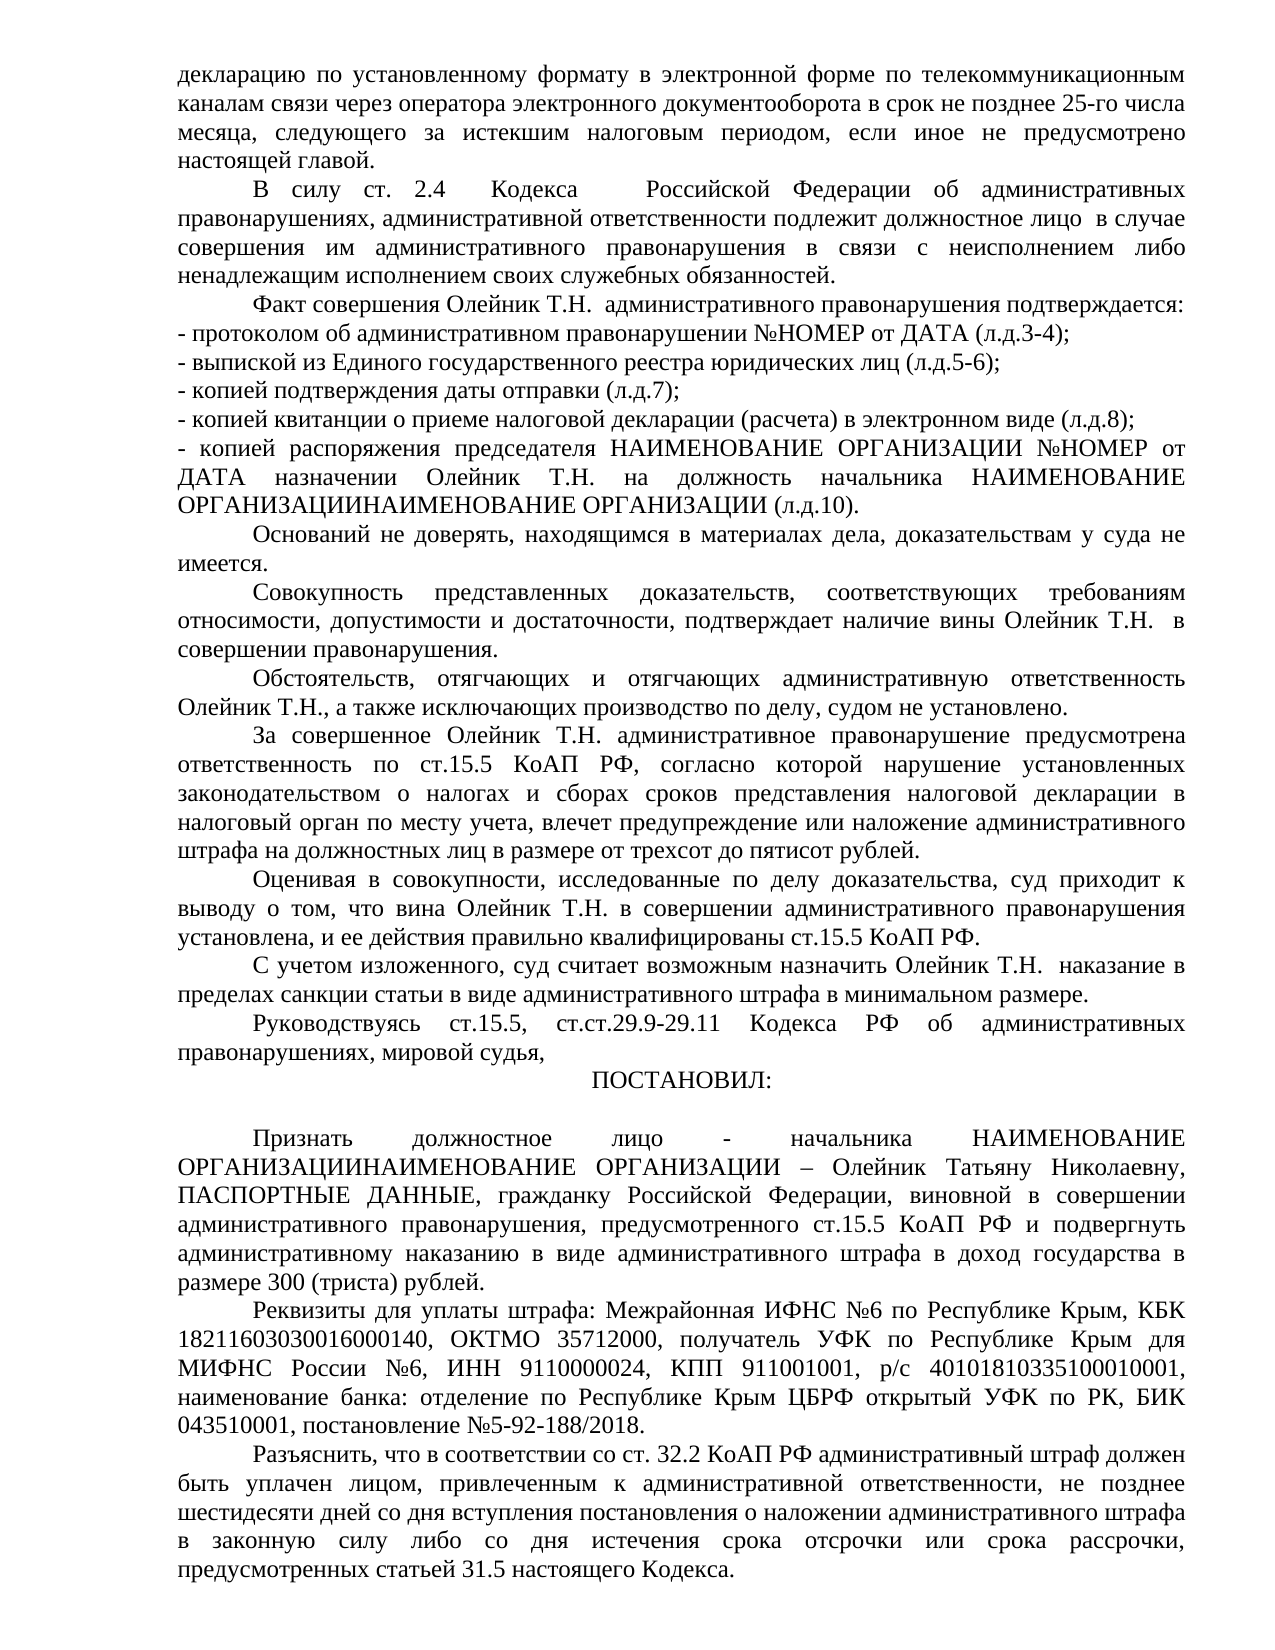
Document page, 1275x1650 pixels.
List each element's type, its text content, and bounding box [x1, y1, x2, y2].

text В силу ст. 2.4 Кодекса Российской Федерации об административных правонарушениях, административной ответственности подлежит должностное лицо в случае совершения им административного правонарушения в связи с неисполнением либо ненадлежащим исполнением своих служебных обязанностей. [177, 174, 1186, 289]
text Оценивая в совокупности, исследованные по делу доказательства, суд приходит к выводу о том, что вина Олейник Т.Н. в совершении административного правонарушения установлена, и ее действия правильно квалифицированы ст.15.5 КоАП РФ. [177, 864, 1186, 950]
text Обстоятельств, отягчающих и отягчающих административную ответственность Олейник Т.Н., а также исключающих производство по делу, судом не установлено. [177, 663, 1186, 720]
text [177, 59, 1186, 174]
text С учетом изложенного, суд считает возможным назначить Олейник Т.Н. наказание в пределах санкции статьи в виде административного штрафа в минимальном размере. [177, 950, 1186, 1008]
text - копией распоряжения председателя НАИМЕНОВАНИЕ ОРГАНИЗАЦИИ №НОМЕР от ДАТА назначении Олейник Т.Н. на должность начальника НАИМЕНОВАНИЕ ОРГАНИЗАЦИИНАИМЕНОВАНИЕ ОРГАНИЗАЦИИ (л.д.10). [177, 433, 1186, 519]
text Реквизиты для уплаты штрафа: Межрайонная ИФНС №6 по Республике Крым, КБК 18211603030016000140, ОКТМО 35712000, получатель УФК по Республике Крым для МИФНС России №6, ИНН 9110000024, КПП 911001001, р/с 40101810335100010001, наименование банка: отделение по Республике Крым ЦБРФ открытый УФК по РК, БИК 043510001, постановление №5-92-188/2018. [177, 1295, 1186, 1439]
text Совокупность представленных доказательств, соответствующих требованиям относимости, допустимости и достаточности, подтверждает наличие вины Олейник Т.Н. в совершении правонарушения. [177, 577, 1186, 663]
text Факт совершения Олейник Т.Н. административного правонарушения подтверждается: [177, 289, 1186, 318]
text ПОСТАНОВИЛ: [177, 1065, 1186, 1094]
text Руководствуясь ст.15.5, ст.ст.29.9-29.11 Кодекса РФ об административных правонарушениях, мировой судья, [177, 1008, 1186, 1065]
text Разъяснить, что в соответствии со ст. 32.2 КоАП РФ административный штраф должен быть уплачен лицом, привлеченным к административной ответственности, не позднее шестидесяти дней со дня вступления постановления о наложении административного штрафа в законную силу либо со дня истечения срока отсрочки или срока рассрочки, предусмотренных статьей 31.5 настоящего Кодекса. [177, 1439, 1186, 1583]
text - выпиской из Единого государственного реестра юридических лиц (л.д.5-6); [177, 347, 1186, 375]
text - протоколом об административном правонарушении №НОМЕР от ДАТА (л.д.3-4); [177, 318, 1186, 347]
text Признать должностное лицо - начальника НАИМЕНОВАНИЕ ОРГАНИЗАЦИИНАИМЕНОВАНИЕ ОРГАНИЗАЦИИ – Олейник Татьяну Николаевну, ПАСПОРТНЫЕ ДАННЫЕ, гражданку Российской Федерации, виновной в совершении административного правонарушения, предусмотренного ст.15.5 КоАП РФ и подвергнуть административному наказанию в виде административного штрафа в доход государства в размере 300 (триста) рублей. [177, 1123, 1186, 1295]
text - копией подтверждения даты отправки (л.д.7); [177, 375, 1186, 404]
text - копией квитанции о приеме налоговой декларации (расчета) в электронном виде (л.д.8); [177, 404, 1186, 433]
text За совершенное Олейник Т.Н. административное правонарушение предусмотрена ответственность по ст.15.5 КоАП РФ, согласно которой нарушение установленных законодательством о налогах и сборах сроков представления налоговой декларации в налоговый орган по месту учета, влечет предупреждение или наложение административного штрафа на должностных лиц в размере от трехсот до пятисот рублей. [177, 720, 1186, 864]
text Оснований не доверять, находящимся в материалах дела, доказательствам у суда не имеется. [177, 519, 1186, 577]
